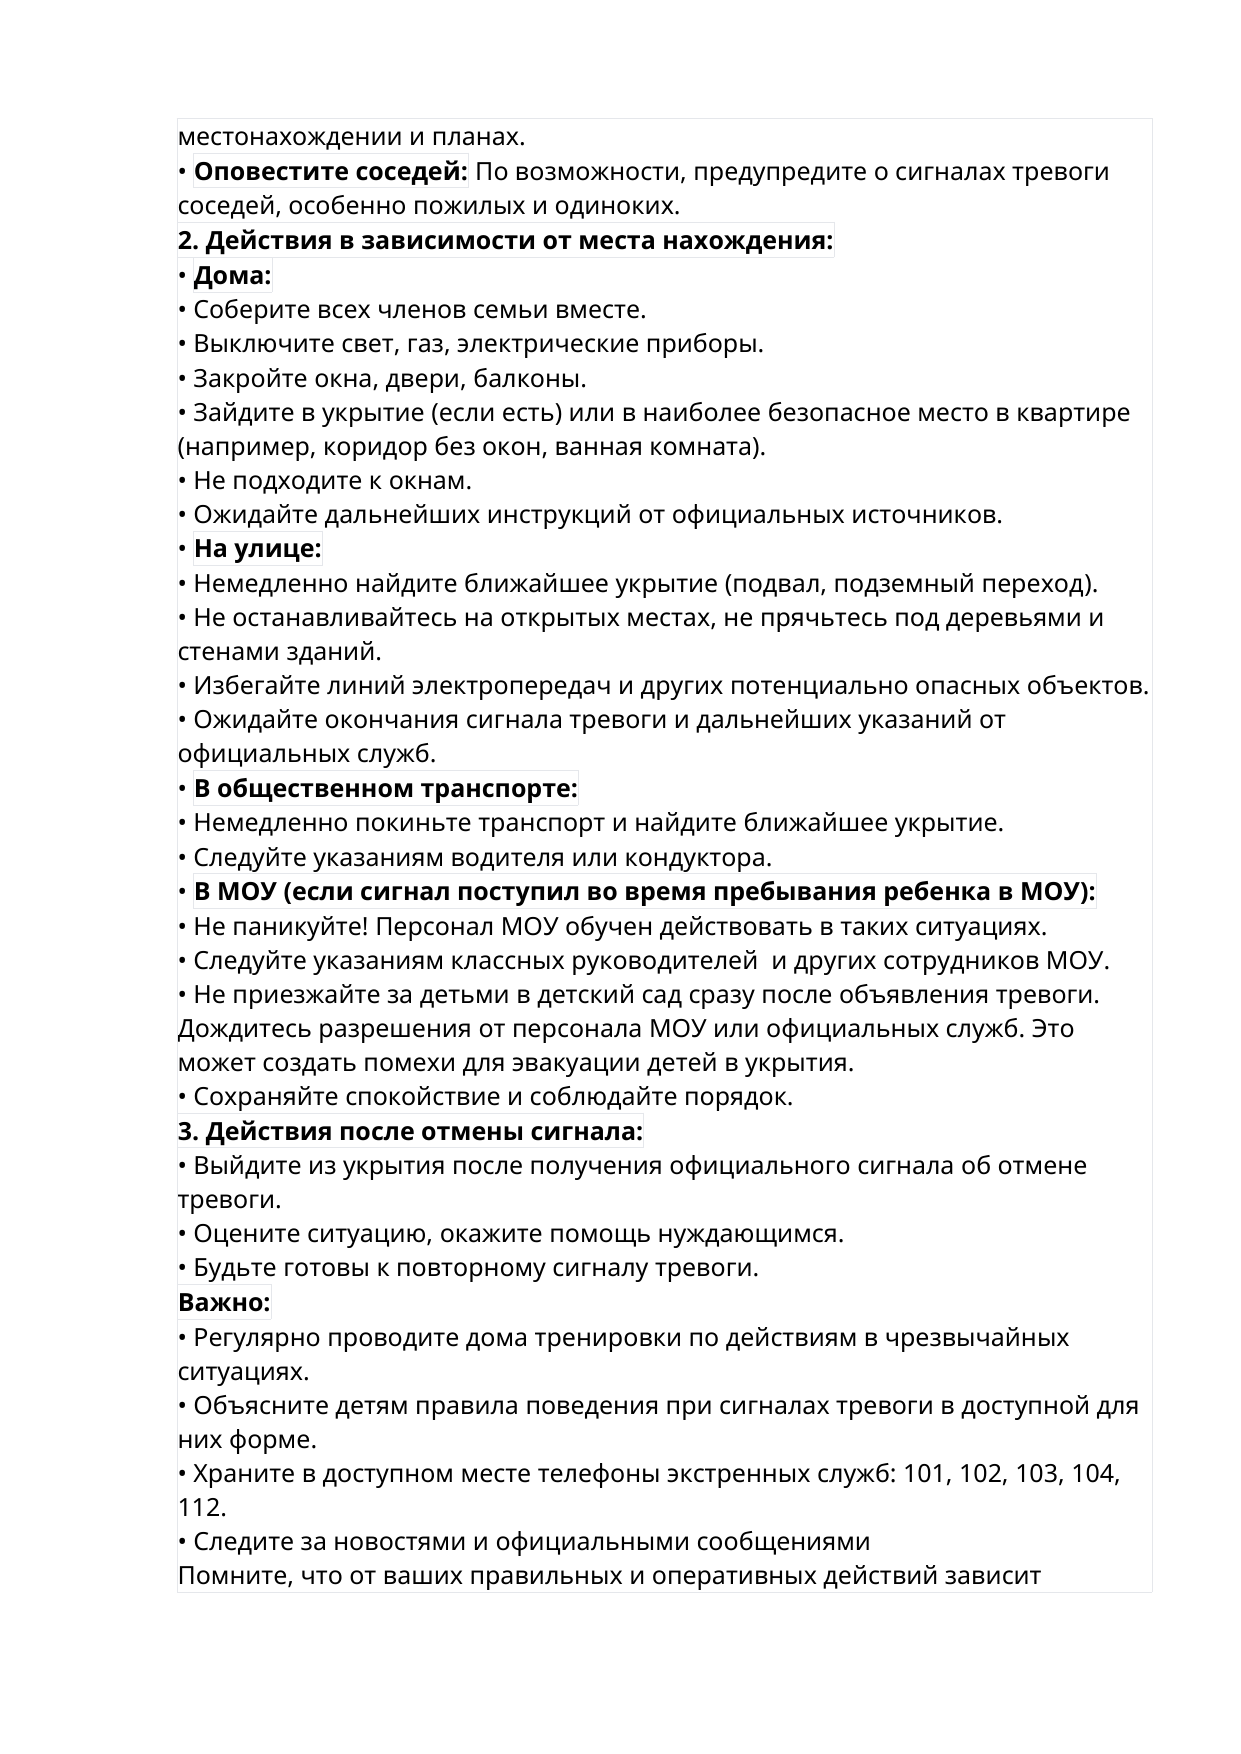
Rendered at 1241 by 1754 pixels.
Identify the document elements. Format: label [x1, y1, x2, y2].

text [178, 119, 1152, 1592]
